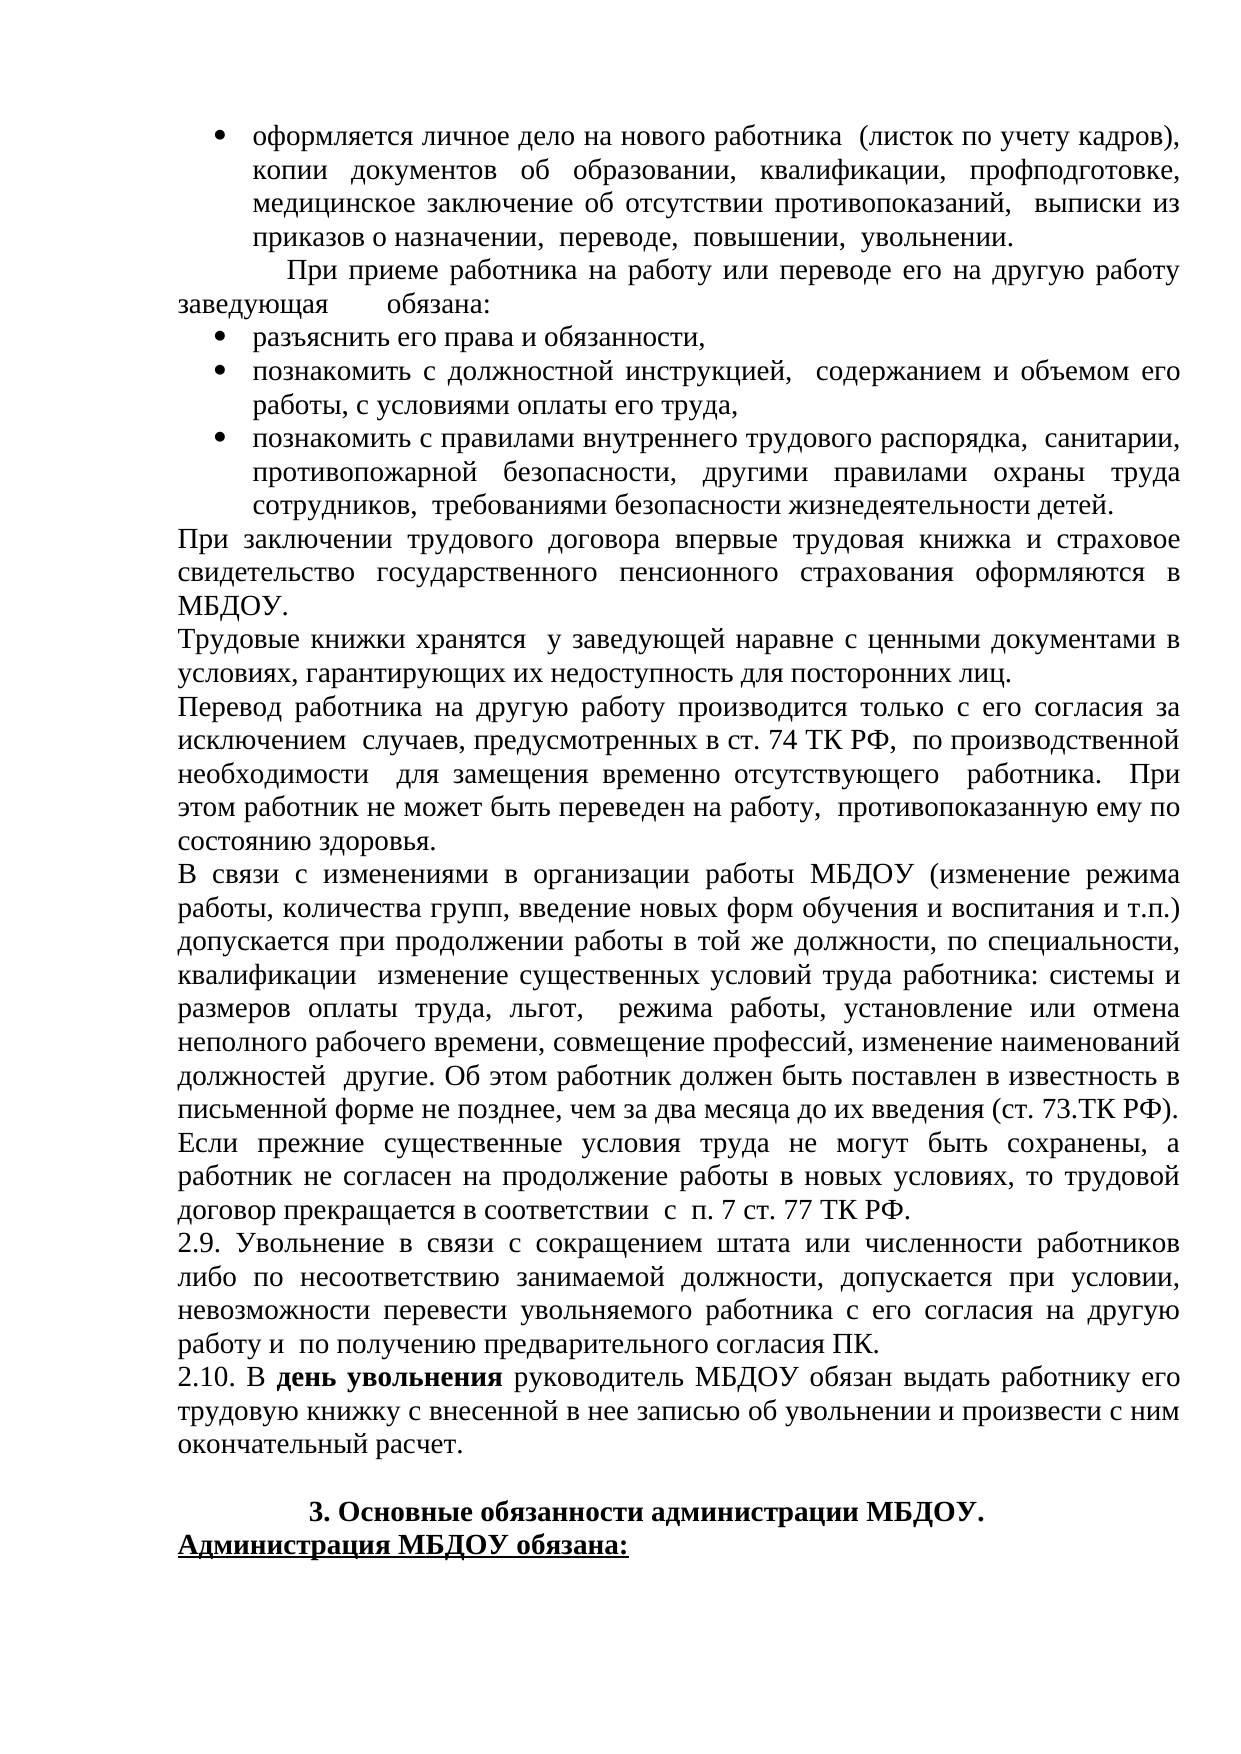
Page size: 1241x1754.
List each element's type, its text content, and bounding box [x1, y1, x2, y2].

text Администрация МБДОУ обязана: [177, 1527, 1181, 1561]
text При заключении трудового договора впервые трудовая книжка и страховое свидетельство государственного пенсионного страхования оформляются в МБДОУ. [177, 521, 1181, 622]
list разъяснить его права и обязанности, [215, 319, 1181, 353]
text Если прежние существенные условия труда не могут быть сохранены, а работник не согласен на продолжение работы в новых условиях, то трудовой договор прекращается в соответствии с п. 7 ст. 77 ТК РФ. [177, 1125, 1181, 1225]
list познакомить с правилами внутреннего трудового распорядка, санитарии, противопожарной безопасности, другими правилами охраны труда сотрудников, требованиями безопасности жизнедеятельности детей. [215, 420, 1181, 521]
text Трудовые книжки хранятся у заведующей наравне с ценными документами в условиях, гарантирующих их недоступность для посторонних лиц. [177, 622, 1181, 689]
text При приеме работника на работу или переводе его на другую работу заведующая обязана: [177, 252, 1181, 319]
list оформляется личное дело на нового работника (листок по учету кадров), копии документов об образовании, квалификации, профподготовке, медицинское заключение об отсутствии противопоказаний, выписки из приказов о назначении, переводе, повышении, увольнении. [215, 118, 1181, 252]
text Перевод работника на другую работу производится только с его согласия за исключением случаев, предусмотренных в ст. 74 ТК РФ, по производственной необходимости для замещения временно отсутствующего работника. При этом работник не может быть переведен на работу, противопоказанную ему по состоянию здоровья. [177, 689, 1181, 856]
text 2.10. В день увольнения руководитель МБДОУ обязан выдать работнику его трудовую книжку с внесенной в нее записью об увольнении и произвести с ним окончательный расчет. [177, 1359, 1181, 1460]
list познакомить с должностной инструкцией, содержанием и объемом его работы, с условиями оплаты его труда, [215, 353, 1181, 420]
text 3. Основные обязанности администрации МБДОУ. [177, 1494, 1181, 1527]
text 2.9. Увольнение в связи с сокращением штата или численности работников либо по несоответствию занимаемой должности, допускается при условии, невозможности перевести увольняемого работника с его согласия на другую работу и по получению предварительного согласия ПК. [177, 1225, 1181, 1359]
text В связи с изменениями в организации работы МБДОУ (изменение режима работы, количества групп, введение новых форм обучения и воспитания и т.п.) допускается при продолжении работы в той же должности, по специальности, квалификации изменение существенных условий труда работника: системы и размеров оплаты труда, льгот, режима работы, установление или отмена неполного рабочего времени, совмещение профессий, изменение наименований должностей другие. Об этом работник должен быть поставлен в известность в письменной форме не позднее, чем за два месяца до их введения (ст. 73.ТК РФ). [177, 856, 1181, 1125]
